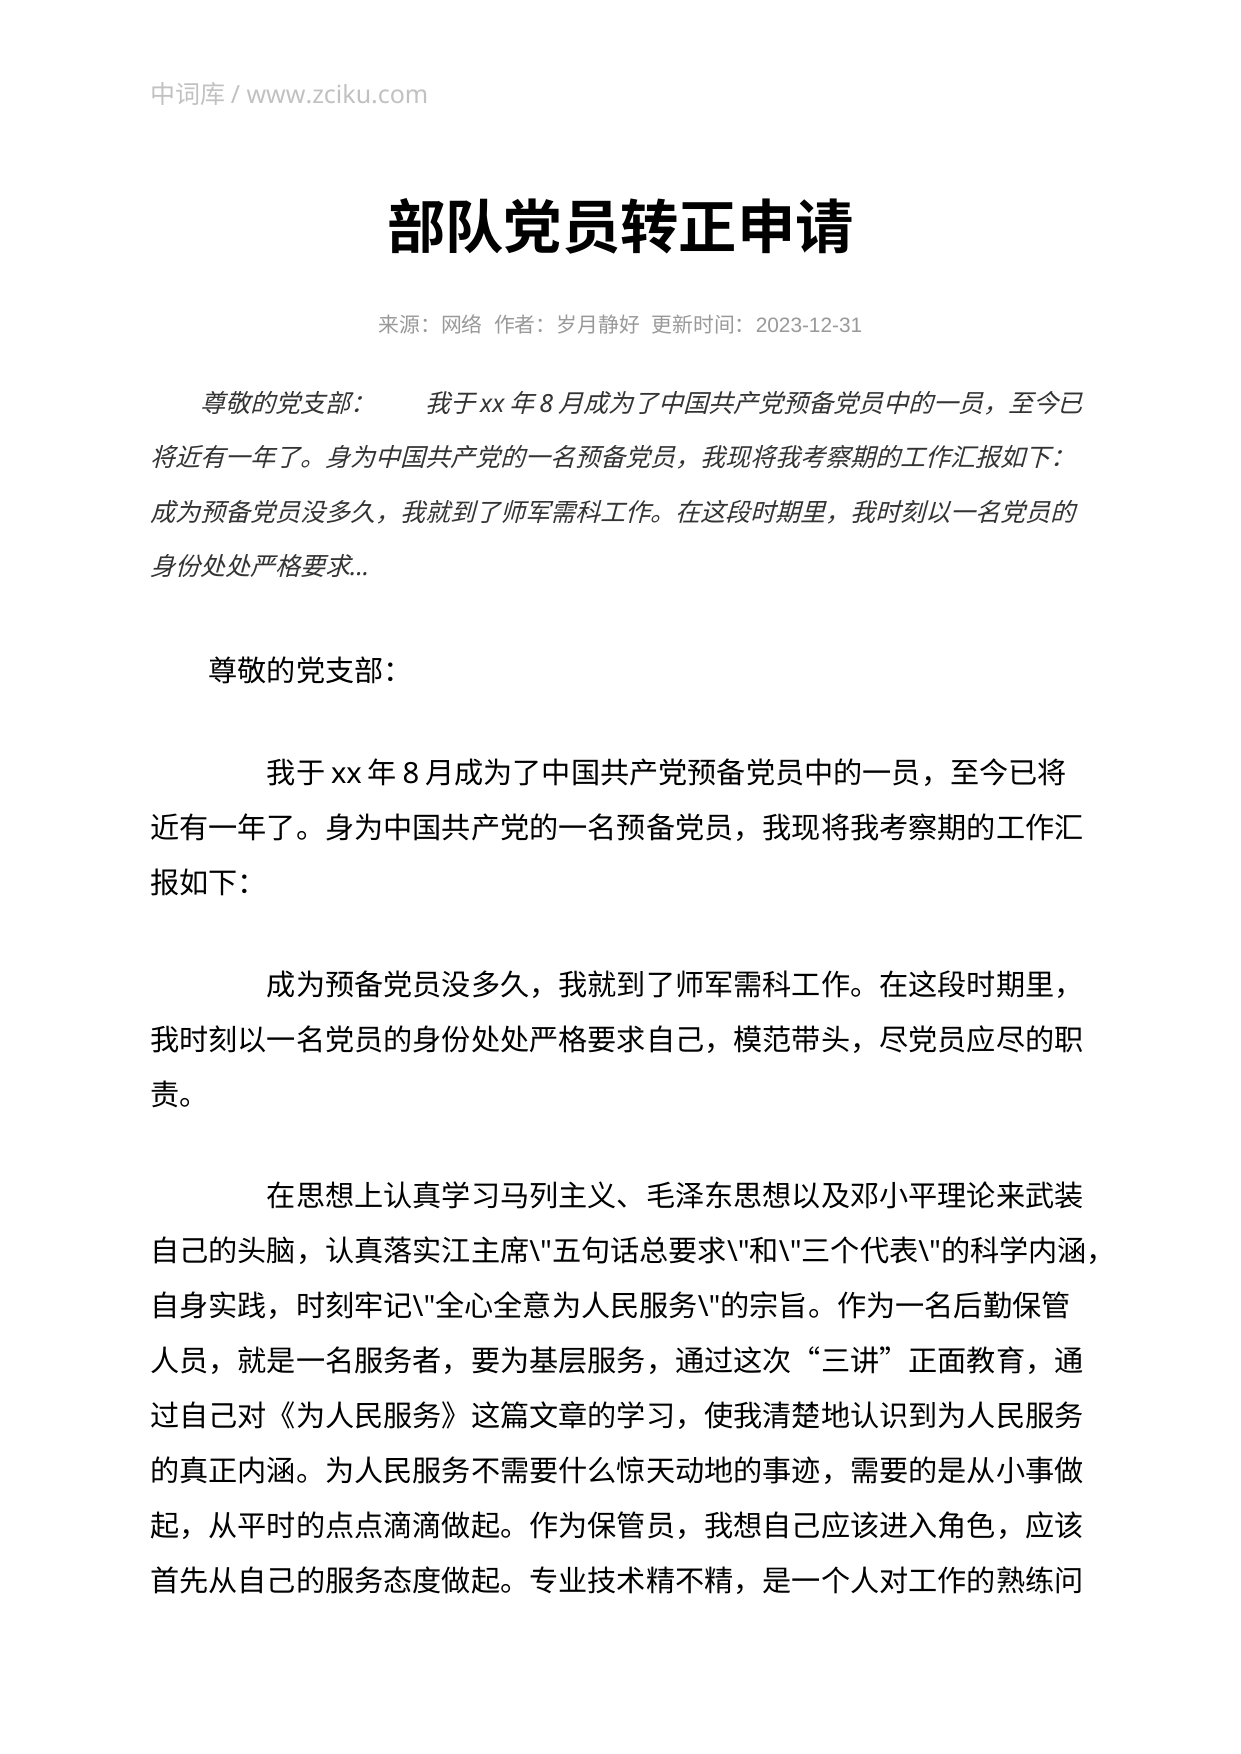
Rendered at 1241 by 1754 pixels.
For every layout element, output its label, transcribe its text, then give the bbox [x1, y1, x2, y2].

subtitle 部队党员转正申请 [150, 181, 1090, 266]
text 成为预备党员没多久，我就到了师军需科工作。在这段时期里，我时刻以一名党员的身份处处严格要求自己，模范带头，尽党员应尽的职责。 [150, 961, 1090, 1113]
text 我于xx年8月成为了中国共产党预备党员中的一员，至今已将近有一年了。身为中国共产党的一名预备党员，我现将我考察期的工作汇报如下： [150, 749, 1090, 902]
text 尊敬的党支部： 我于xx年8月成为了中国共产党预备党员中的一员，至今已将近有一年了。身为中国共产党的一名预备党员，我现将我考察期的工作汇报如下： 成为预备党员没多久，我就到了师军需科工作。在这段时期里，我时刻以一名党员的身份处处严格要求... [150, 383, 1090, 583]
text 尊敬的党支部： [150, 648, 1090, 690]
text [150, 1173, 1090, 1599]
text 来源：网络 作者：岁月静好 更新时间：2023-12-31 [150, 313, 1090, 337]
